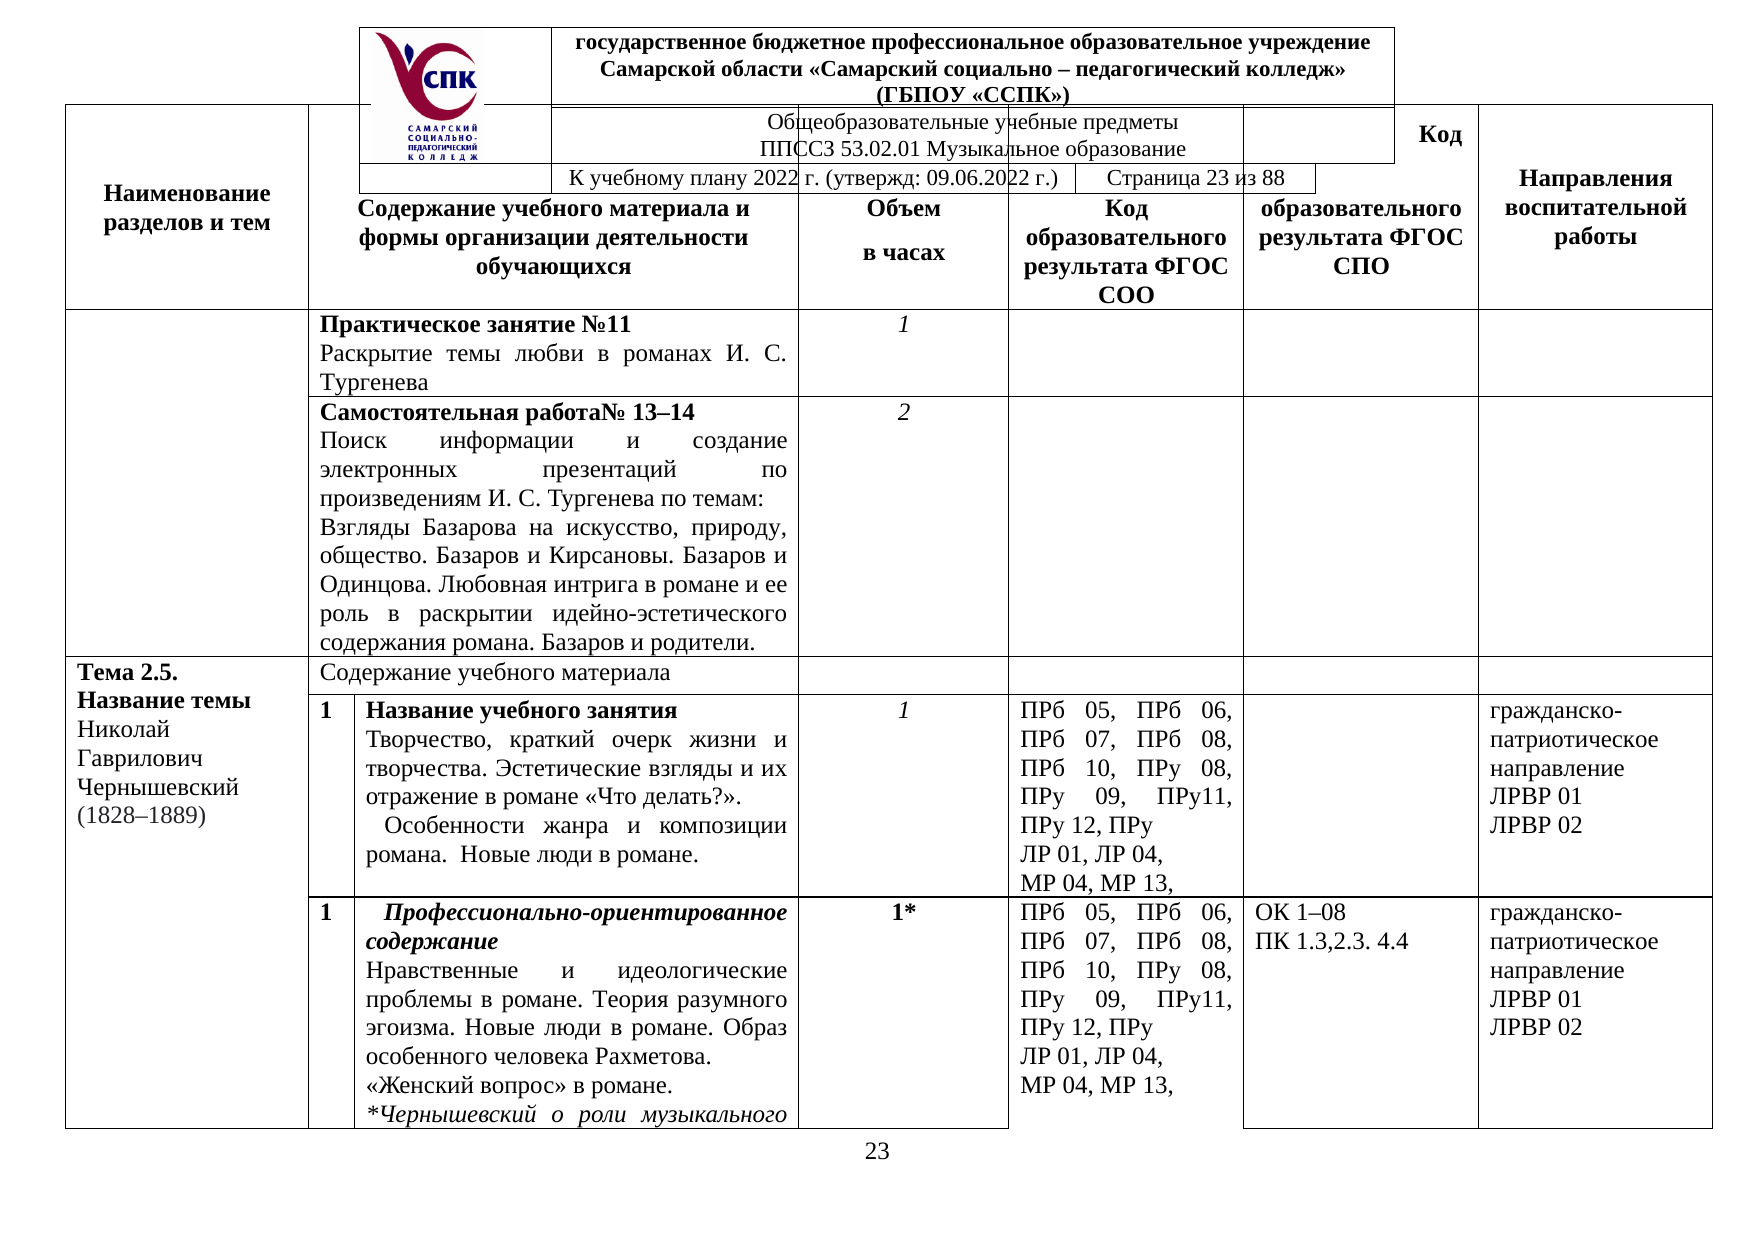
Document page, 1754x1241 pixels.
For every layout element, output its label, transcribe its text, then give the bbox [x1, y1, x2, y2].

picture [371, 28, 485, 163]
table_header Объем в часах [799, 108, 1008, 163]
table_header Код образовательного результата ФГОС СОО [1009, 194, 1243, 308]
table_cell [1009, 397, 1243, 656]
table_cell гражданско- патриотическое направление ЛРВР 01 ЛРВР 02 [1479, 695, 1712, 896]
table_cell [799, 657, 1008, 694]
table_cell ПРб 05, ПРб 06, ПРб 07, ПРб 08, ПРб 10, ПРу 08, ПРу 09, ПРу11, ПРу 12, ПРу ЛР 01, ЛР 04, МР 04, МР 13, [1009, 898, 1243, 1127]
table_cell 1 [309, 695, 354, 896]
table_header Объем в часах [799, 194, 1008, 308]
table_cell Самостоятельная работа№ 13–14 Поиск информации и создание электронных презентаций по произведениям И. С. Тургенева по темам: Взгляды Базарова на искусство, природу, общество. Базаров и Кирсановы. Базаров и Одинцова. Любовная интрига в романе и ее роль в раскрытии идейно-эстетического содержания романа. Базаров и родители. [309, 397, 798, 656]
table_cell [1479, 310, 1712, 396]
table_cell [1009, 310, 1243, 396]
table_header Код образовательного результата ФГОС СОО [1009, 108, 1243, 163]
table_header Код образовательного результата ФГОС СОО [1076, 164, 1243, 193]
table_cell Тема 2.5. Название темы Николай Гаврилович Чернышевский (1828–1889) [66, 657, 308, 1127]
table_cell 1* [799, 898, 1008, 1127]
table_cell Название учебного занятия Творчество, краткий очерк жизни и творчества. Эстетические взгляды и их отражение в романе «Что делать?». Особенности жанра и композиции романа. Новые люди в романе. [355, 695, 798, 896]
table_header Направления воспитательной работы [1479, 105, 1712, 308]
table_cell 2 [799, 397, 1008, 656]
table_cell Практическое занятие №11 Раскрытие темы любви в романах И. С. Тургенева [309, 310, 798, 396]
table_cell [1244, 397, 1478, 656]
table_cell Содержание учебного материала [309, 657, 798, 694]
table_header Наименование разделов и тем [66, 105, 308, 308]
table_header Содержание учебного материала и формы организации деятельности обучающихся [309, 105, 798, 308]
table_cell [1009, 657, 1243, 694]
table_cell ПРб 05, ПРб 06, ПРб 07, ПРб 08, ПРб 10, ПРу 08, ПРу 09, ПРу11, ПРу 12, ПРу ЛР 01, ЛР 04, МР 04, МР 13, [1009, 695, 1243, 896]
table_cell [1244, 695, 1478, 896]
table_header Объем в часах [799, 164, 1008, 193]
table_cell гражданско- патриотическое направление ЛРВР 01 ЛРВР 02 [1479, 898, 1712, 1127]
table_cell 1 [309, 898, 354, 1127]
table_cell 1 [799, 310, 1008, 396]
table_cell 1 [799, 695, 1008, 896]
table_cell [1479, 657, 1712, 694]
table_cell [1244, 657, 1478, 694]
table_cell [1244, 310, 1478, 396]
table_cell [1479, 397, 1712, 656]
table_cell ОК 1–08 ПК 1.3,2.3. 4.4 [1244, 898, 1478, 1127]
table_header Код образовательного результата ФГОС СПО [1244, 105, 1478, 308]
